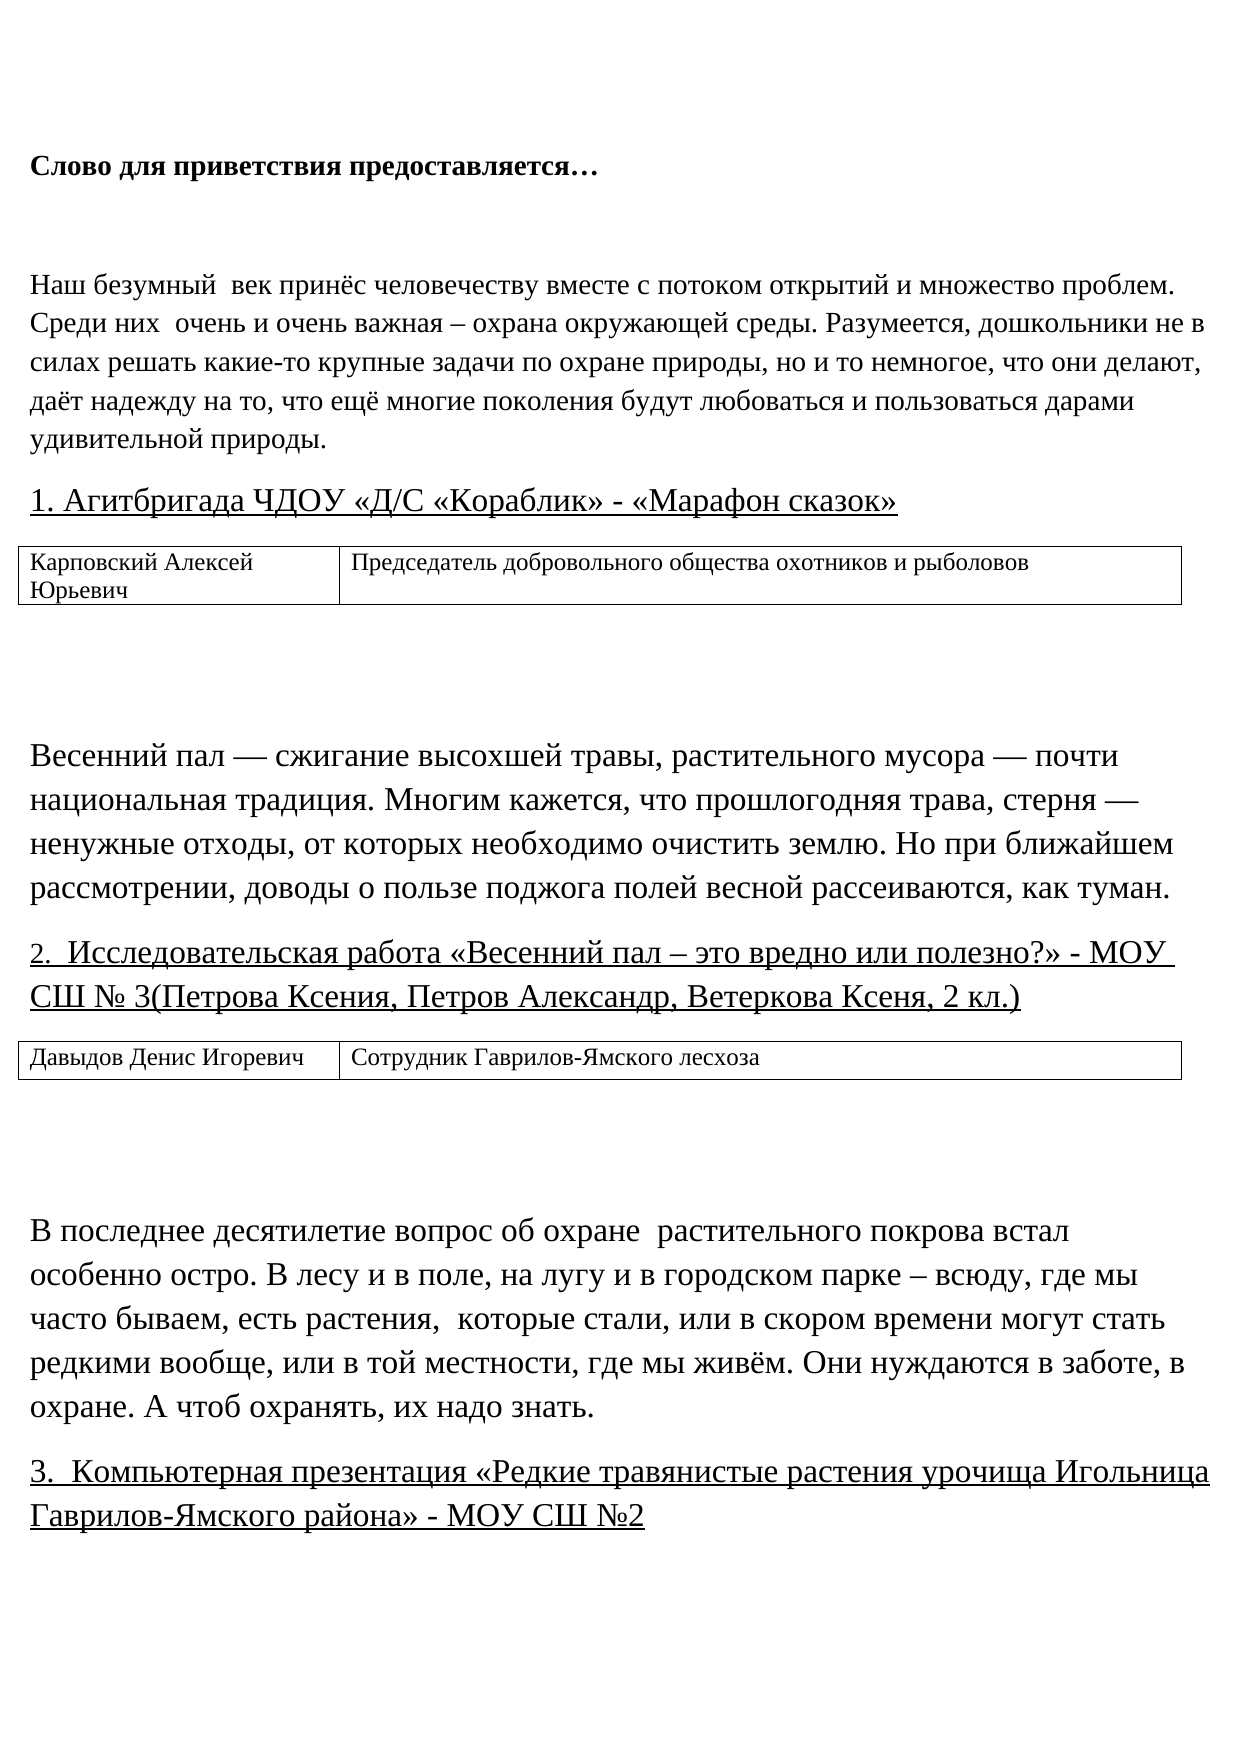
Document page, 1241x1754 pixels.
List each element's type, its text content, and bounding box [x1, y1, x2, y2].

text Слово для приветствия предоставляется… [29, 148, 1211, 182]
text Весенний пал — сжигание высохшей травы, растительного мусора — почти национальная традиция. Многим кажется, что прошлогодняя трава, стерня — ненужные отходы, от которых необходимо очистить землю. Но при ближайшем рассмотрении, доводы о пользе поджога полей весной рассеиваются, как туман. [29, 735, 1211, 905]
text 1. Агитбригада ЧДОУ «Д/С «Кораблик» - «Марафон сказок» [29, 481, 1211, 519]
text В последнее десятилетие вопрос об охране растительного покрова встал особенно остро. В лесу и в поле, на лугу и в городском парке – всюду, где мы часто бываем, есть растения, которые стали, или в скором времени могут стать редкими вообще, или в той местности, где мы живём. Они нуждаются в заботе, в охране. А чтоб охранять, их надо знать. [29, 1210, 1211, 1425]
text 3. Компьютерная презентация «Редкие травянистые растения урочища Игольница Гаврилов-Ямского района» - МОУ СШ №2 [29, 1451, 1211, 1534]
table_header Председатель добровольного общества охотников и рыболовов [340, 547, 1181, 604]
text 2. Исследовательская работа «Весенний пал – это вредно или полезно?» - МОУ СШ № 3(Петрова Ксения, Петров Александр, Ветеркова Ксеня, 2 кл.) [29, 932, 1211, 1014]
table_header Давыдов Денис Игоревич [19, 1042, 339, 1079]
table_header Сотрудник Гаврилов-Ямского лесхоза [340, 1042, 1181, 1079]
text Наш безумный век принёс человечеству вместе с потоком открытий и множество проблем. Среди них очень и очень важная – охрана окружающей среды. Разумеется, дошкольники не в силах решать какие-то крупные задачи по охране природы, но и то немногое, что они делают, даёт надежду на то, что ещё многие поколения будут любоваться и пользоваться дарами удивительной природы. [29, 267, 1211, 455]
table_header Карповский Алексей Юрьевич [19, 547, 339, 604]
